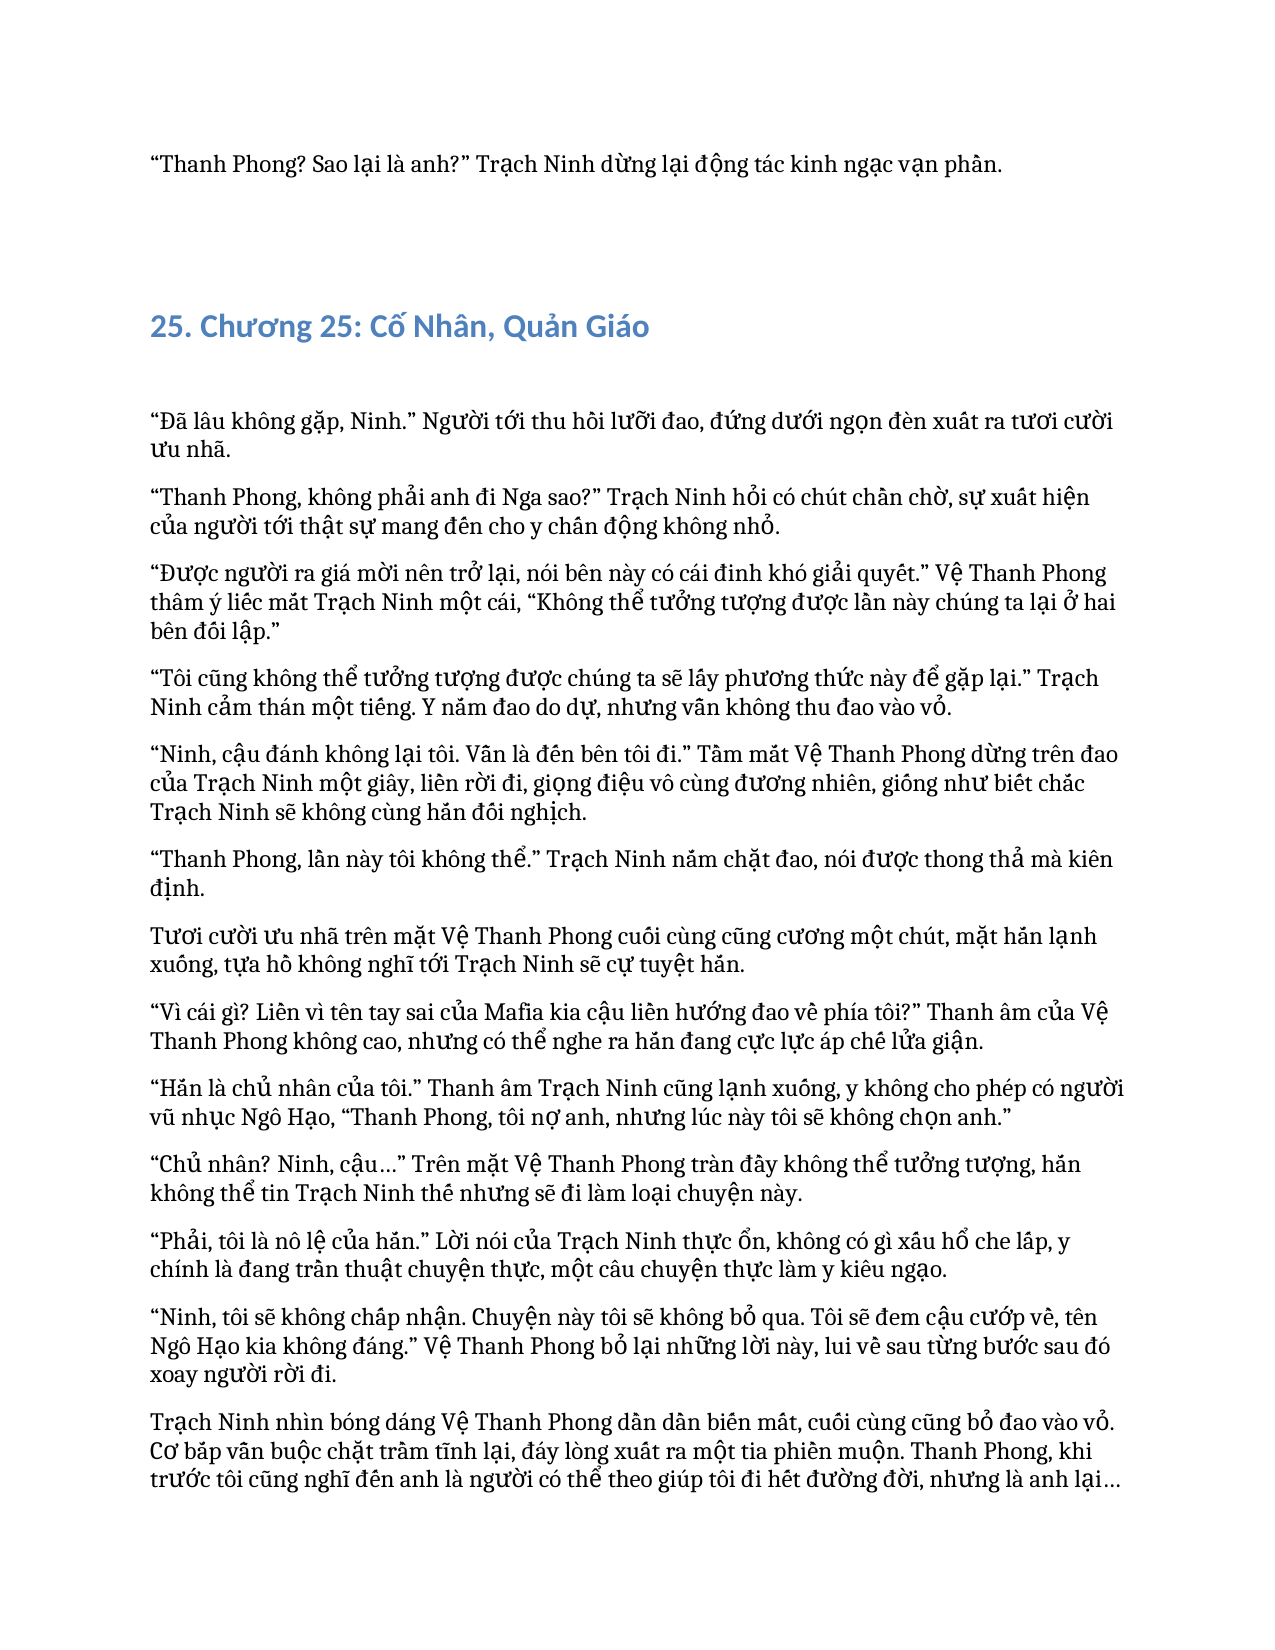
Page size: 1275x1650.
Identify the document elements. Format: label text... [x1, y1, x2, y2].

text “Chủ nhân? Ninh, cậu…” Trên mặt Vệ Thanh Phong tràn đầy không thể tưởng tượng, hắn không thể tin Trạch Ninh thế nhưng sẽ đi làm loại chuyện này. [150, 1150, 1125, 1208]
text “Phải, tôi là nô lệ của hắn.” Lời nói của Trạch Ninh thực ổn, không có gì xấu hổ che lấp, y chính là đang trần thuật chuyện thực, một câu chuyện thực làm y kiêu ngạo. [150, 1227, 1125, 1284]
text “Hắn là chủ nhân của tôi.” Thanh âm Trạch Ninh cũng lạnh xuống, y không cho phép có người vũ nhục Ngô Hạo, “Thanh Phong, tôi nợ anh, nhưng lúc này tôi sẽ không chọn anh.” [150, 1074, 1125, 1132]
text “Được người ra giá mời nên trở lại, nói bên này có cái đinh khó giải quyết.” Vệ Thanh Phong thâm ý liếc mắt Trạch Ninh một cái, “Không thể tưởng tượng được lần này chúng ta lại ở hai bên đối lập.” [150, 559, 1125, 645]
text “Ninh, cậu đánh không lại tôi. Vẫn là đến bên tôi đi.” Tầm mắt Vệ Thanh Phong dừng trên đao của Trạch Ninh một giây, liền rời đi, giọng điệu vô cùng đương nhiên, giống như biết chắc Trạch Ninh sẽ không cùng hắn đối nghịch. [150, 740, 1125, 827]
text “Đã lâu không gặp, Ninh.” Người tới thu hồi lưỡi đao, đứng dưới ngọn đèn xuất ra tươi cười ưu nhã. [150, 349, 1125, 464]
subtitle 25. Chương 25: Cố Nhân, Quản Giáo [150, 304, 1125, 345]
text “Thanh Phong, không phải anh đi Nga sao?” Trạch Ninh hỏi có chút chần chờ, sự xuất hiện của người tới thật sự mang đến cho y chấn động không nhỏ. [150, 483, 1125, 540]
text Trạch Ninh nhìn bóng dáng Vệ Thanh Phong dần dần biến mất, cuối cùng cũng bỏ đao vào vỏ. Cơ bắp vẫn buộc chặt trầm tĩnh lại, đáy lòng xuất ra một tia phiền muộn. Thanh Phong, khi trước tôi cũng nghĩ đến anh là người có thể theo giúp tôi đi hết đường đời, nhưng là anh lại… [150, 1408, 1125, 1494]
text “Vì cái gì? Liền vì tên tay sai của Mafia kia cậu liền hướng đao về phía tôi?” Thanh âm của Vệ Thanh Phong không cao, nhưng có thể nghe ra hắn đang cực lực áp chế lửa giận. [150, 998, 1125, 1055]
text “Tôi cũng không thể tưởng tượng được chúng ta sẽ lấy phương thức này để gặp lại.” Trạch Ninh cảm thán một tiếng. Y nắm đao do dự, nhưng vẫn không thu đao vào vỏ. [150, 664, 1125, 722]
text “Ninh, tôi sẽ không chấp nhận. Chuyện này tôi sẽ không bỏ qua. Tôi sẽ đem cậu cướp về, tên Ngô Hạo kia không đáng.” Vệ Thanh Phong bỏ lại những lời này, lui về sau từng bước sau đó xoay người rời đi. [150, 1303, 1125, 1389]
text “Thanh Phong, lần này tôi không thể.” Trạch Ninh nắm chặt đao, nói được thong thả mà kiên định. [150, 845, 1125, 903]
text Tươi cười ưu nhã trên mặt Vệ Thanh Phong cuối cùng cũng cương một chút, mặt hắn lạnh xuống, tựa hồ không nghĩ tới Trạch Ninh sẽ cự tuyệt hắn. [150, 922, 1125, 979]
text “Thanh Phong? Sao lại là anh?” Trạch Ninh dừng lại động tác kinh ngạc vạn phần. [150, 150, 1125, 179]
